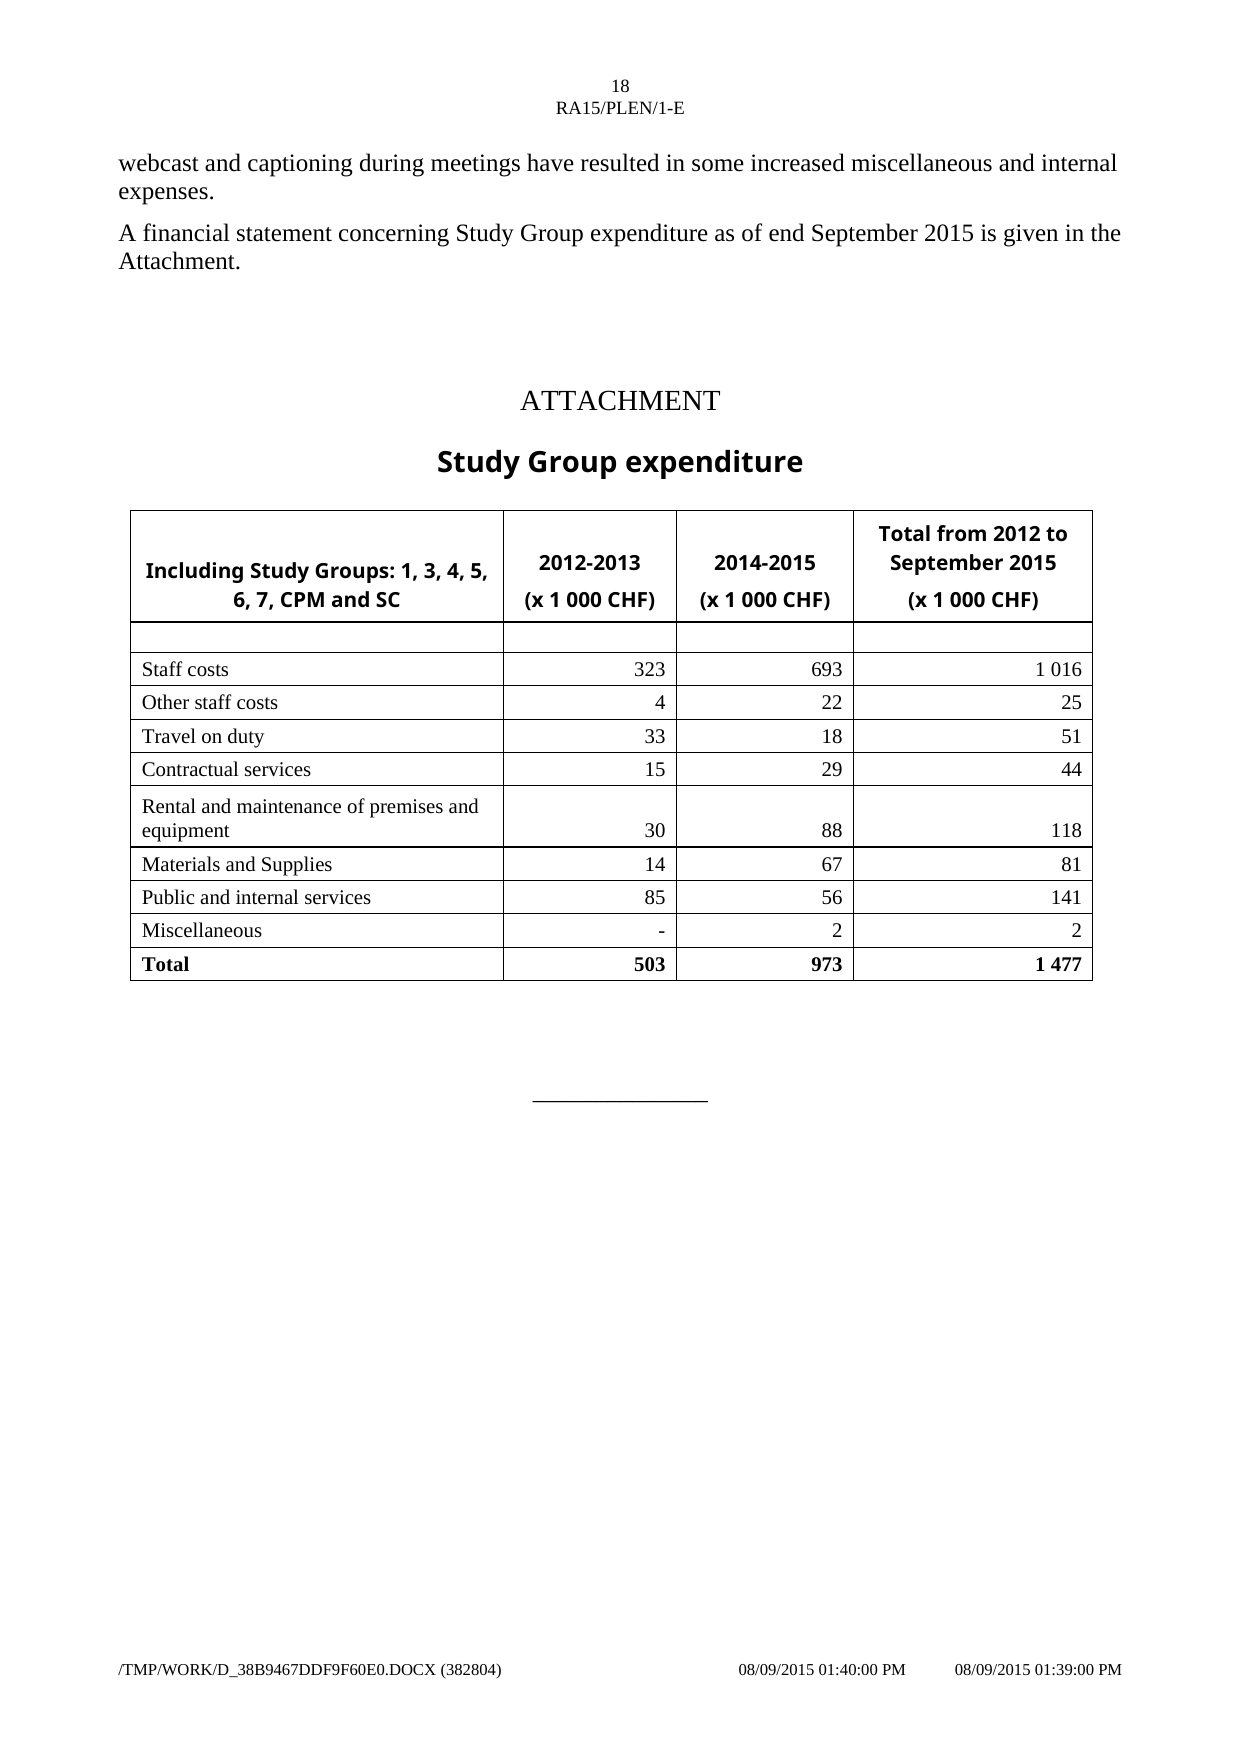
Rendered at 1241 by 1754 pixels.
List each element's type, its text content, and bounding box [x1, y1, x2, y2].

table_header 2012-2013 (x 1 000 CHF) [504, 511, 676, 621]
table_cell 85 [504, 881, 676, 913]
table_cell 503 [504, 948, 676, 980]
text Attachment [118, 383, 1122, 416]
table_cell [677, 623, 853, 652]
table_cell 56 [677, 881, 853, 913]
table_cell 33 [504, 720, 676, 752]
table_cell Other staff costs [131, 686, 503, 718]
table_cell 1 477 [854, 948, 1092, 980]
table_cell 22 [677, 686, 853, 718]
table_cell Rental and maintenance of premises and equipment [131, 786, 503, 846]
table_cell 44 [854, 753, 1092, 785]
table_cell Staff costs [131, 653, 503, 685]
table_header Including Study Groups: 1, 3, 4, 5, 6, 7, CPM and SC [131, 511, 503, 621]
table_cell 141 [854, 881, 1092, 913]
table_cell 30 [504, 786, 676, 846]
table_cell 2 [677, 914, 853, 947]
table_cell [131, 623, 503, 652]
text ______________ [118, 1076, 1122, 1105]
table_cell 29 [677, 753, 853, 785]
table_cell Public and internal services [131, 881, 503, 913]
table_cell Miscellaneous [131, 914, 503, 947]
table_cell 88 [677, 786, 853, 846]
title Study Group expenditure [118, 441, 1122, 481]
table_cell 118 [854, 786, 1092, 846]
table_cell 693 [677, 653, 853, 685]
table_cell [854, 623, 1092, 652]
table_cell 18 [677, 720, 853, 752]
table_cell 51 [854, 720, 1092, 752]
table_cell 323 [504, 653, 676, 685]
table_cell Travel on duty [131, 720, 503, 752]
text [118, 148, 1122, 205]
table_cell 1 016 [854, 653, 1092, 685]
table_header Total from 2012 to September 2015 (x 1 000 CHF) [854, 511, 1092, 621]
table_cell 973 [677, 948, 853, 980]
table_cell Contractual services [131, 753, 503, 785]
table_cell - [504, 914, 676, 947]
table_cell 15 [504, 753, 676, 785]
table_cell 2 [854, 914, 1092, 947]
table_cell 25 [854, 686, 1092, 718]
table_header 2014-2015 (x 1 000 CHF) [677, 511, 853, 621]
table_cell 67 [677, 848, 853, 880]
text A financial statement concerning Study Group expenditure as of end September 2015 is given in the Attachment. [118, 218, 1122, 275]
table_cell 4 [504, 686, 676, 718]
table_cell 81 [854, 848, 1092, 880]
table_cell Materials and Supplies [131, 848, 503, 880]
table_cell [504, 623, 676, 652]
table_cell Total [131, 948, 503, 980]
table_cell 14 [504, 848, 676, 880]
